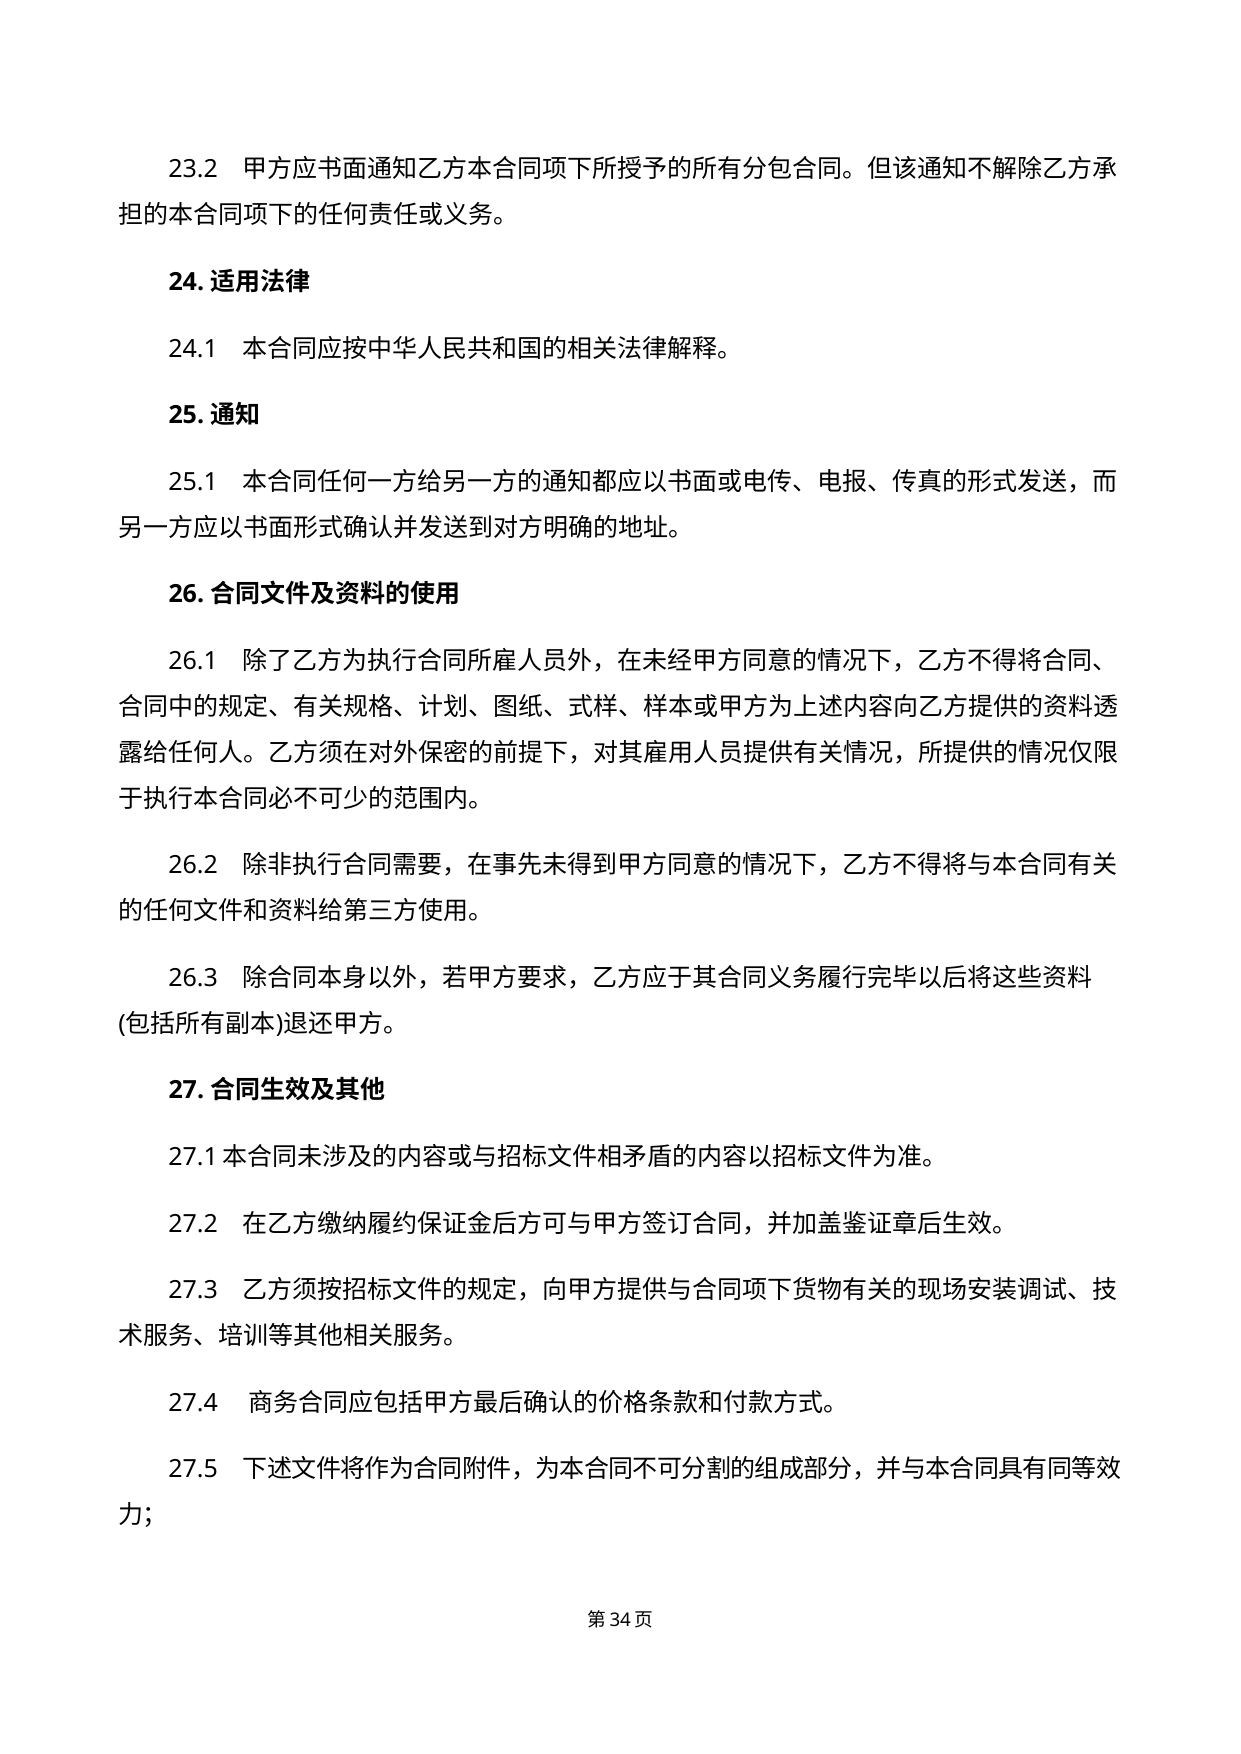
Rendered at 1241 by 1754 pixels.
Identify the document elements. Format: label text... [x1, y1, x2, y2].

text 27. 合同生效及其他 [118, 1062, 1122, 1108]
text 25. 通知 [118, 387, 1122, 433]
text 27.5 下述文件将作为合同附件，为本合同不可分割的组成部分，并与本合同具有同等效力； [118, 1441, 1122, 1533]
text 26.1 除了乙方为执行合同所雇人员外，在未经甲方同意的情况下，乙方不得将合同、合同中的规定、有关规格、计划、图纸、式样、样本或甲方为上述内容向乙方提供的资料透露给任何人。乙方须在对外保密的前提下，对其雇用人员提供有关情况，所提供的情况仅限于执行本合同必不可少的范围内。 [118, 633, 1122, 816]
text 24. 适用法律 [118, 254, 1122, 299]
text 24.1 本合同应按中华人民共和国的相关法律解释。 [118, 320, 1122, 366]
text 26. 合同文件及资料的使用 [118, 566, 1122, 612]
text 27.2 在乙方缴纳履约保证金后方可与甲方签订合同，并加盖鉴证章后生效。 [118, 1195, 1122, 1241]
text 27.3 乙方须按招标文件的规定，向甲方提供与合同项下货物有关的现场安装调试、技术服务、培训等其他相关服务。 [118, 1262, 1122, 1354]
text 27.4 商务合同应包括甲方最后确认的价格条款和付款方式。 [118, 1374, 1122, 1420]
text 26.3 除合同本身以外，若甲方要求，乙方应于其合同义务履行完毕以后将这些资料(包括所有副本)退还甲方。 [118, 949, 1122, 1041]
text 27.1本合同未涉及的内容或与招标文件相矛盾的内容以招标文件为准。 [118, 1129, 1122, 1174]
text 23.2 甲方应书面通知乙方本合同项下所授予的所有分包合同。但该通知不解除乙方承担的本合同项下的任何责任或义务。 [118, 141, 1122, 233]
text 26.2 除非执行合同需要，在事先未得到甲方同意的情况下，乙方不得将与本合同有关的任何文件和资料给第三方使用。 [118, 837, 1122, 929]
text 25.1 本合同任何一方给另一方的通知都应以书面或电传、电报、传真的形式发送，而另一方应以书面形式确认并发送到对方明确的地址。 [118, 454, 1122, 545]
